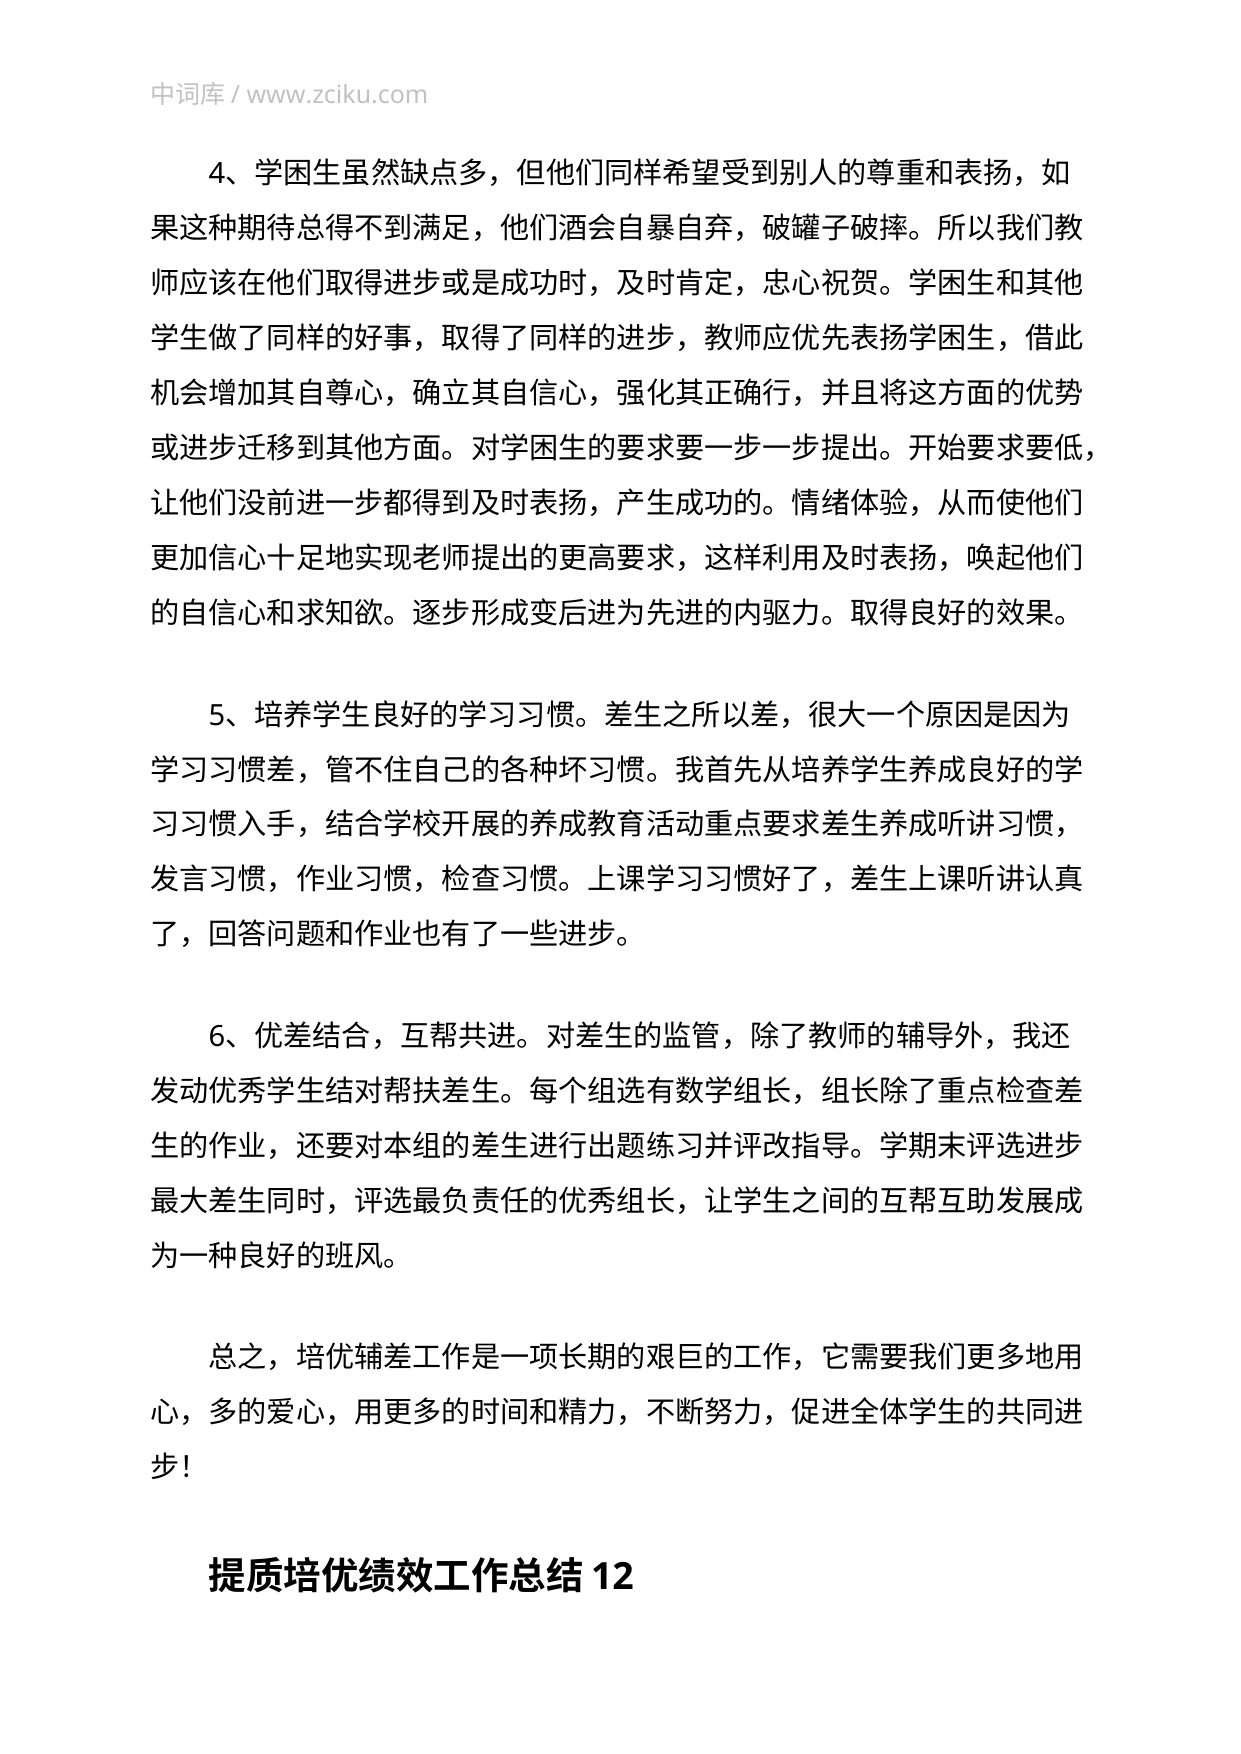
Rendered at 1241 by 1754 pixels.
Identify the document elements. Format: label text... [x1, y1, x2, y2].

text 提质培优绩效工作总结12 [150, 1546, 1090, 1600]
text 5、培养学生良好的学习习惯。差生之所以差，很大一个原因是因为学习习惯差，管不住自己的各种坏习惯。我首先从培养学生养成良好的学习习惯入手，结合学校开展的养成教育活动重点要求差生养成听讲习惯，发言习惯，作业习惯，检查习惯。上课学习习惯好了，差生上课听讲认真了，回答问题和作业也有了一些进步。 [150, 691, 1090, 953]
text 6、优差结合，互帮共进。对差生的监管，除了教师的辅导外，我还发动优秀学生结对帮扶差生。每个组选有数学组长，组长除了重点检查差生的作业，还要对本组的差生进行出题练习并评改指导。学期末评选进步最大差生同时，评选最负责任的优秀组长，让学生之间的互帮互助发展成为一种良好的班风。 [150, 1012, 1090, 1274]
text 4、学困生虽然缺点多，但他们同样希望受到别人的尊重和表扬，如果这种期待总得不到满足，他们酒会自暴自弃，破罐子破摔。所以我们教师应该在他们取得进步或是成功时，及时肯定，忠心祝贺。学困生和其他学生做了同样的好事，取得了同样的进步，教师应优先表扬学困生，借此机会增加其自尊心，确立其自信心，强化其正确行，并且将这方面的优势或进步迁移到其他方面。对学困生的要求要一步一步提出。开始要求要低，让他们没前进一步都得到及时表扬，产生成功的。情绪体验，从而使他们更加信心十足地实现老师提出的更高要求，这样利用及时表扬，唤起他们的自信心和求知欲。逐步形成变后进为先进的内驱力。取得良好的效果。 [150, 150, 1090, 632]
text 总之，培优辅差工作是一项长期的艰巨的工作，它需要我们更多地用心，多的爱心，用更多的时间和精力，不断努力，促进全体学生的共同进步！ [150, 1334, 1090, 1486]
